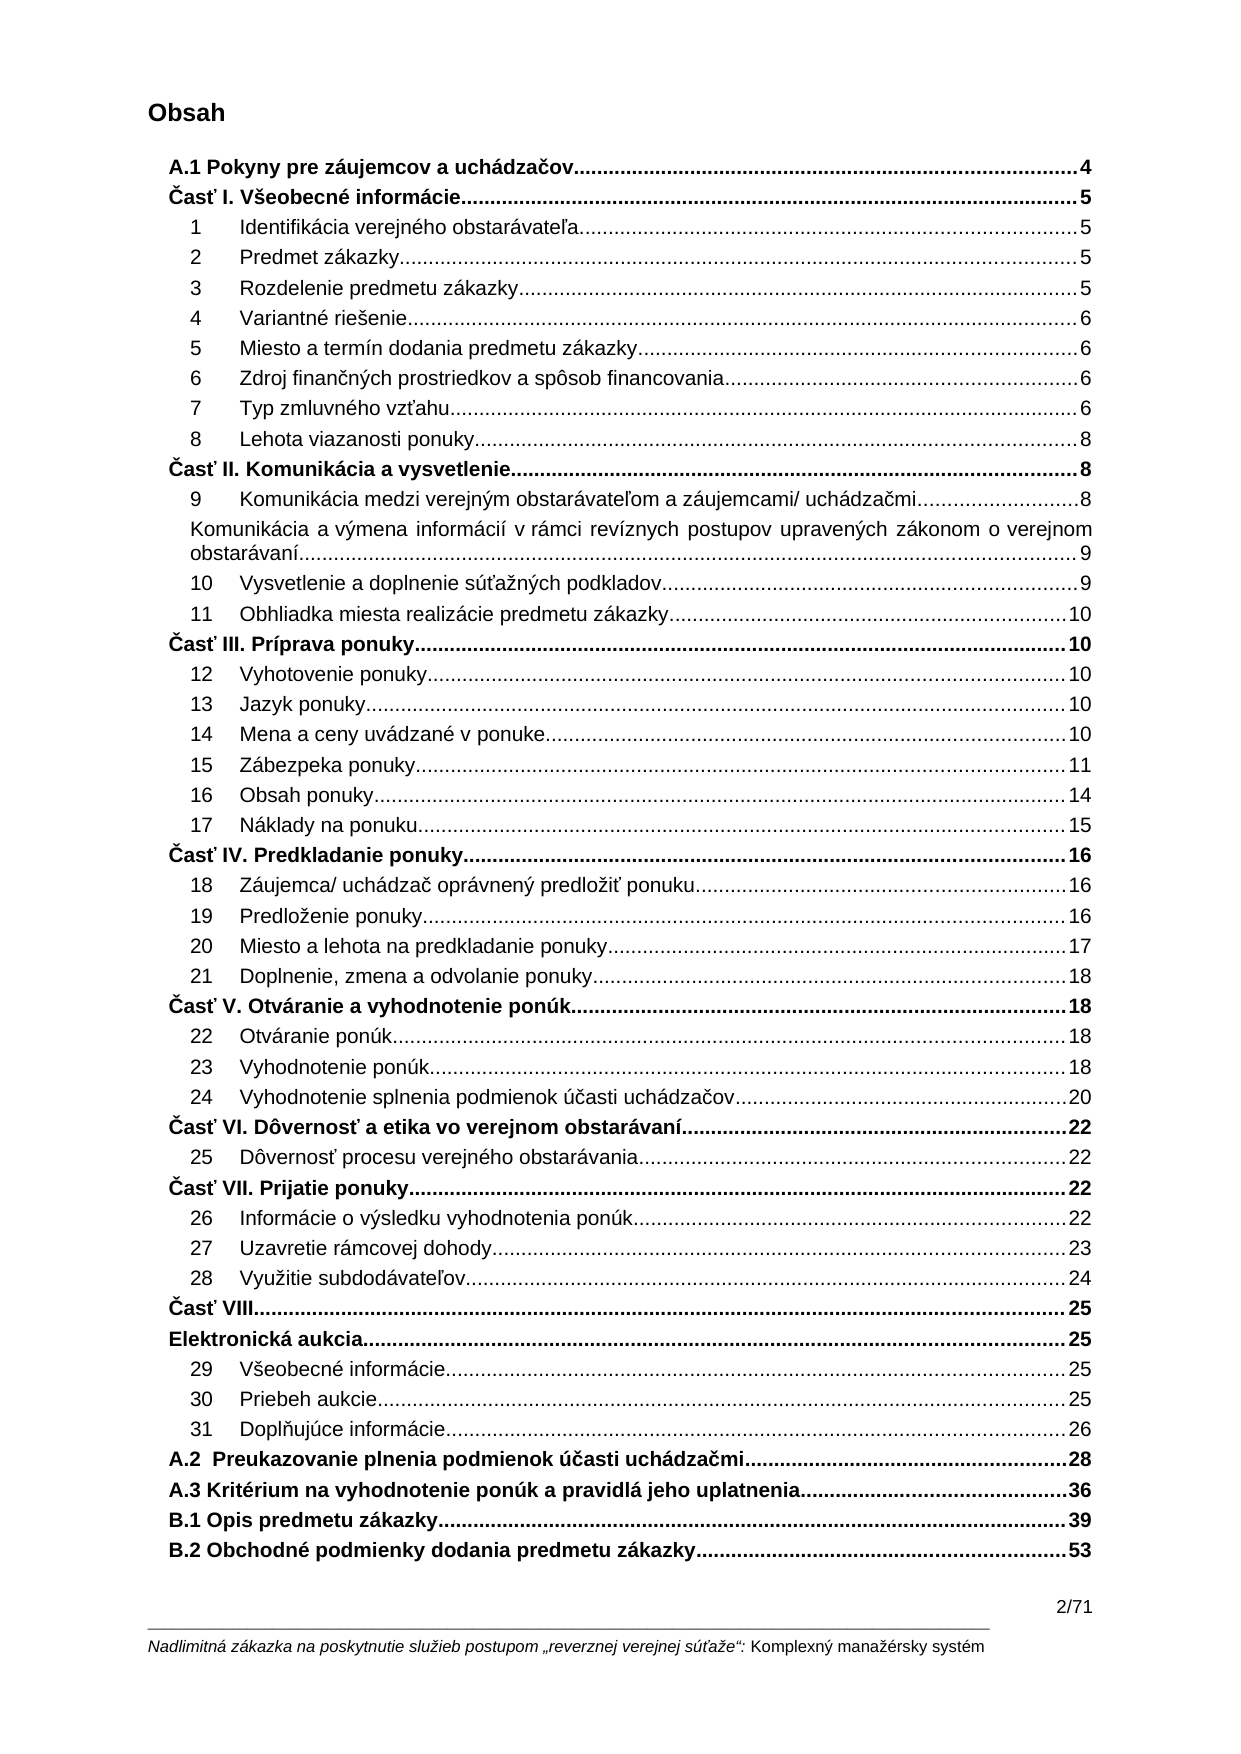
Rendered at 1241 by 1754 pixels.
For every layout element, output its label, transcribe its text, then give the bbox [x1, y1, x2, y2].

text A.1 Pokyny pre záujemcov a uchádzačov 4 [168, 154, 1092, 178]
text 2 Predmet zákazky 5 [190, 245, 1092, 269]
text 5 Miesto a termín dodania predmetu zákazky 6 [190, 336, 1092, 360]
text A.3 Kritérium na vyhodnotenie ponúk a pravidlá jeho uplatnenia 36 [168, 1477, 1092, 1501]
text 15 Zábezpeka ponuky 11 [190, 752, 1092, 776]
text 4 Variantné riešenie 6 [190, 306, 1092, 329]
text Časť I. Všeobecné informácie 5 [168, 185, 1092, 209]
text Časť IV. Predkladanie ponuky 16 [168, 843, 1092, 867]
text 1 Identifikácia verejného obstarávateľa 5 [190, 215, 1092, 239]
text 31 Doplňujúce informácie 26 [190, 1417, 1092, 1441]
text 6 Zdroj finančných prostriedkov a spôsob financovania 6 [190, 366, 1092, 390]
text 23 Vyhodnotenie ponúk 18 [190, 1054, 1092, 1078]
text Komunikácia a výmena informácií v rámci revíznych postupov upravených zákonom o verejnom obstarávaní 9 [298, 541, 1092, 565]
text 28 Využitie subdodávateľov 24 [190, 1266, 1092, 1290]
text 30 Priebeh aukcie 25 [190, 1387, 1092, 1411]
text Časť V. Otváranie a vyhodnotenie ponúk 18 [168, 994, 1092, 1018]
text Obsah [148, 98, 1092, 127]
text Časť III. Príprava ponuky 10 [168, 632, 1092, 656]
text 27 Uzavretie rámcovej dohody 23 [190, 1236, 1092, 1260]
text B.1 Opis predmetu zákazky 39 [168, 1508, 1092, 1532]
text 16 Obsah ponuky 14 [190, 783, 1092, 807]
text 26 Informácie o výsledku vyhodnotenia ponúk 22 [190, 1206, 1092, 1229]
text 12 Vyhotovenie ponuky 10 [190, 662, 1092, 686]
text 3 Rozdelenie predmetu zákazky 5 [190, 275, 1092, 299]
text Časť VIII. 25 [168, 1296, 1092, 1320]
text Časť VI. Dôvernosť a etika vo verejnom obstarávaní 22 [168, 1115, 1092, 1139]
text 29 Všeobecné informácie 25 [190, 1357, 1092, 1381]
text 10 Vysvetlenie a doplnenie súťažných podkladov 9 [190, 571, 1092, 595]
text 13 Jazyk ponuky 10 [190, 692, 1092, 716]
text 22 Otváranie ponúk 18 [190, 1024, 1092, 1048]
text B.2 Obchodné podmienky dodania predmetu zákazky 53 [168, 1538, 1092, 1562]
text 24 Vyhodnotenie splnenia podmienok účasti uchádzačov 20 [190, 1085, 1092, 1109]
text Elektronická aukcia 25 [168, 1326, 1092, 1350]
text 20 Miesto a lehota na predkladanie ponuky 17 [190, 934, 1092, 958]
text 18 Záujemca/ uchádzač oprávnený predložiť ponuku 16 [190, 873, 1092, 897]
text 17 Náklady na ponuku 15 [190, 813, 1092, 837]
text 14 Mena a ceny uvádzané v ponuke 10 [190, 722, 1092, 746]
text Časť II. Komunikácia a vysvetlenie 8 [168, 457, 1092, 481]
text 11 Obhliadka miesta realizácie predmetu zákazky 10 [190, 601, 1092, 625]
text Časť VII. Prijatie ponuky 22 [168, 1175, 1092, 1199]
text 7 Typ zmluvného vzťahu 6 [190, 396, 1092, 420]
text 19 Predloženie ponuky 16 [190, 903, 1092, 927]
text 9 Komunikácia medzi verejným obstarávateľom a záujemcami/ uchádzačmi 8 [190, 487, 1092, 511]
text A.2 Preukazovanie plnenia podmienok účasti uchádzačmi 28 [168, 1447, 1092, 1471]
text 21 Doplnenie, zmena a odvolanie ponuky 18 [190, 964, 1092, 988]
text 8 Lehota viazanosti ponuky 8 [190, 426, 1092, 450]
text 25 Dôvernosť procesu verejného obstarávania 22 [190, 1145, 1092, 1169]
